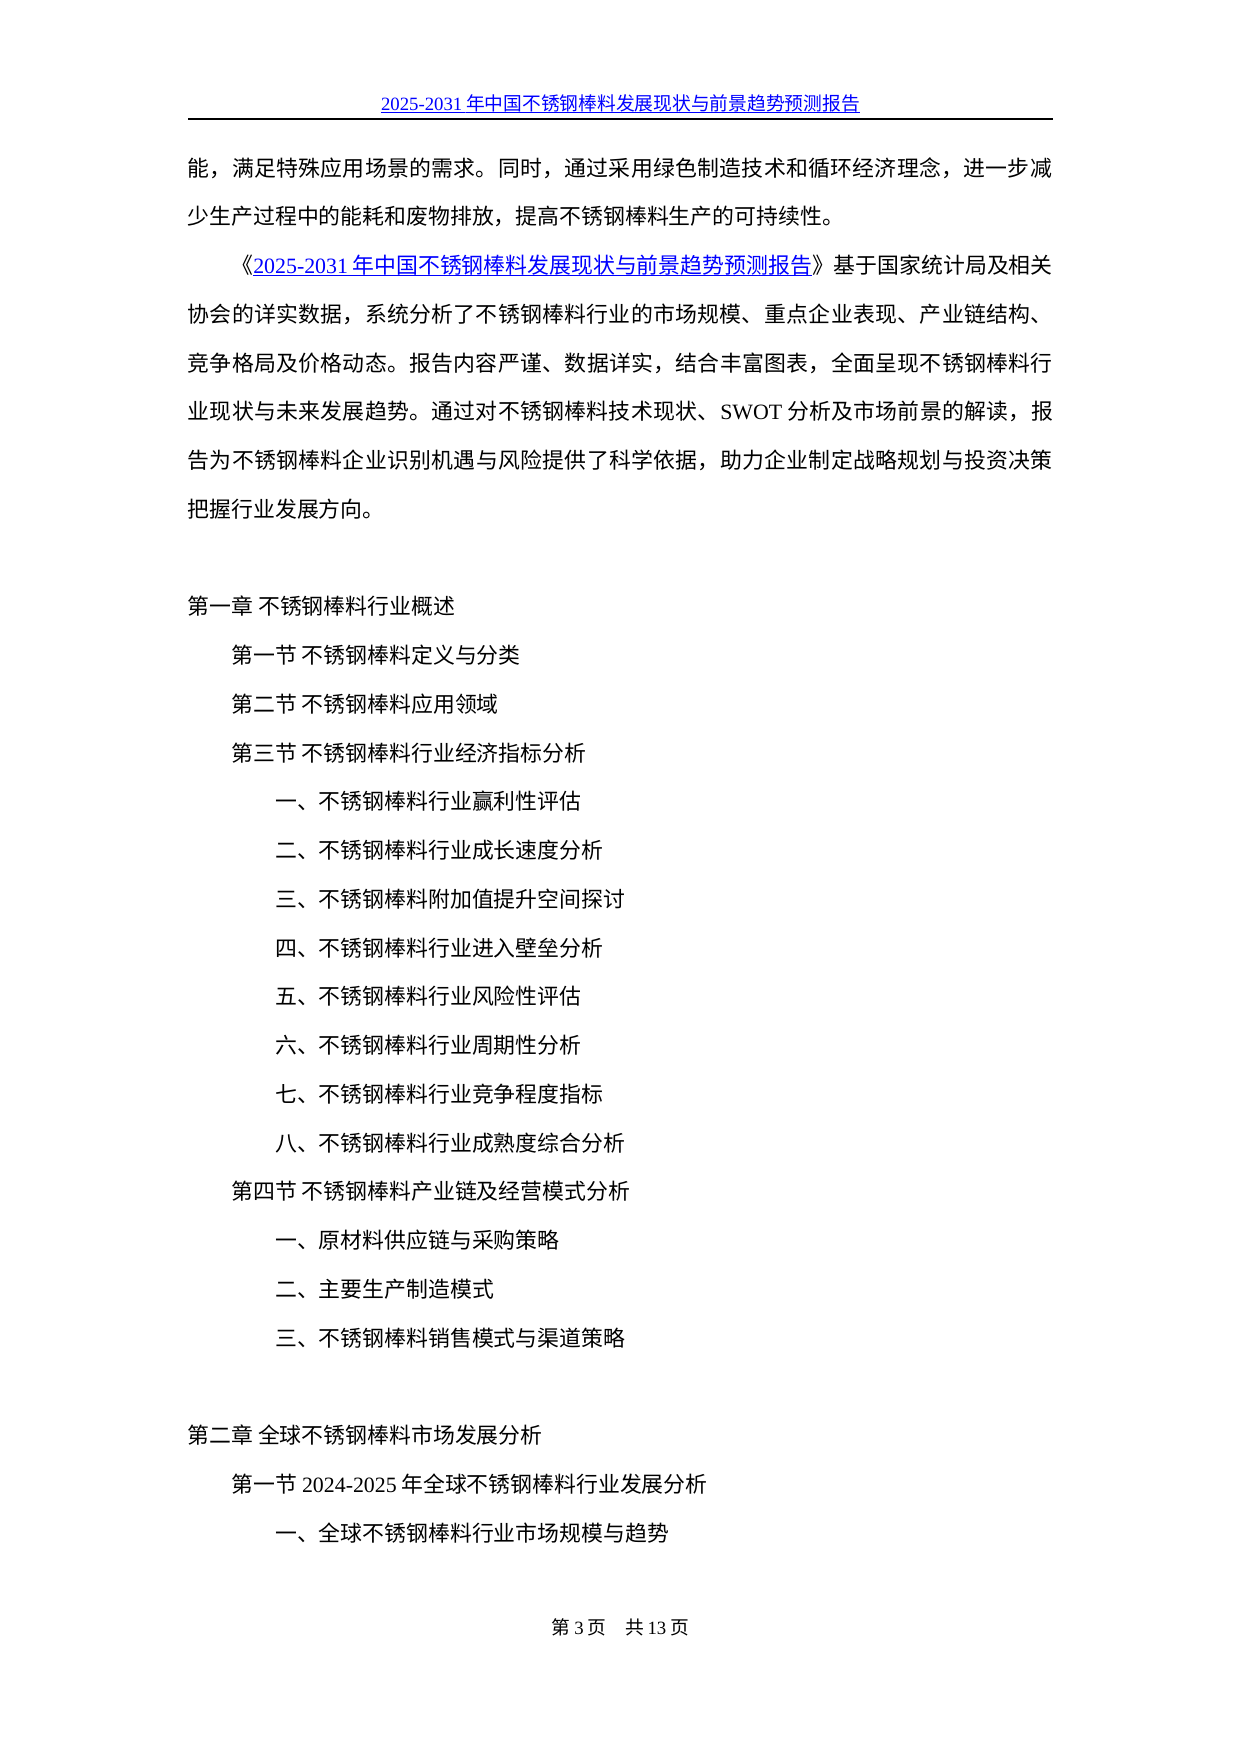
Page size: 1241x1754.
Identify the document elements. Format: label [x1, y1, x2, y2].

text [187, 150, 1053, 1548]
